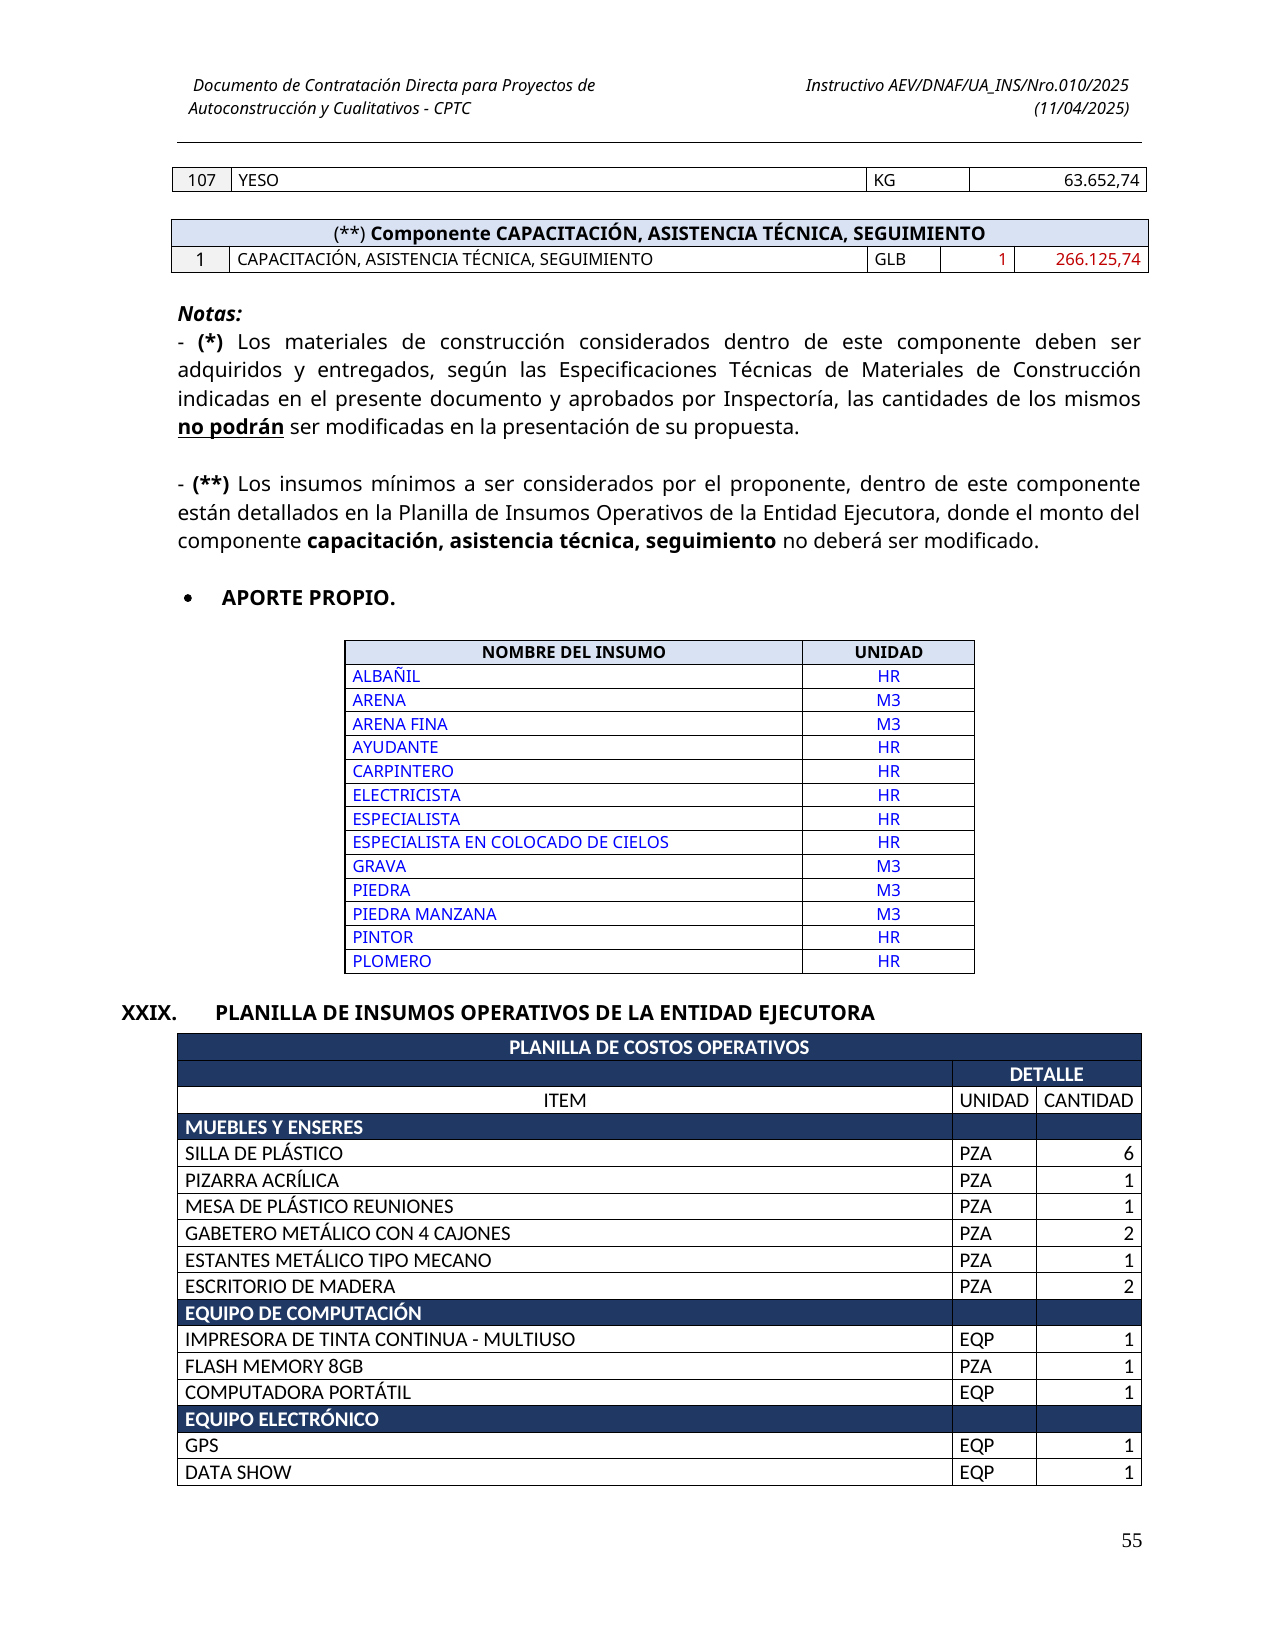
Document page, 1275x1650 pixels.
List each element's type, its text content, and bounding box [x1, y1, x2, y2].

table_cell HR [803, 736, 974, 759]
table_cell MUEBLES Y ENSERES [178, 1114, 952, 1139]
table_cell PIEDRA MANZANA [346, 902, 802, 925]
table_cell HR [803, 807, 974, 830]
table_cell 1 [1037, 1380, 1141, 1405]
table_cell EQP [953, 1433, 1036, 1458]
table_cell CANTIDAD [1037, 1087, 1141, 1113]
table_cell M3 [803, 712, 974, 735]
table_cell UNIDAD [953, 1087, 1036, 1113]
table_cell PLOMERO [346, 950, 802, 972]
table_cell GPS [178, 1433, 952, 1458]
table_cell M3 [803, 879, 974, 901]
table_cell CARPINTERO [346, 760, 802, 782]
table_cell HR [803, 784, 974, 806]
table_cell COMPUTADORA PORTÁTIL [178, 1380, 952, 1405]
table_cell PZA [953, 1140, 1036, 1166]
table_cell DETALLE [953, 1061, 1141, 1086]
table_cell [178, 1061, 952, 1086]
table_cell HR [803, 831, 974, 854]
table_cell M3 [803, 689, 974, 711]
table_cell 1 [1037, 1433, 1141, 1458]
table_cell ELECTRICISTA [346, 784, 802, 806]
table_cell GLB [868, 247, 940, 272]
table_cell PZA [953, 1353, 1036, 1378]
table_cell PINTOR [346, 926, 802, 949]
table_cell GABETERO METÁLICO CON 4 CAJONES [178, 1220, 952, 1246]
table_cell PZA [953, 1220, 1036, 1246]
table_cell PZA [953, 1247, 1036, 1272]
table_cell 1 [1037, 1247, 1141, 1272]
table_cell HR [803, 926, 974, 949]
table_cell HR [803, 950, 974, 972]
table_cell 1 [1037, 1326, 1141, 1352]
table_cell YESO [232, 168, 866, 191]
table_cell EQP [953, 1326, 1036, 1352]
table_cell 266.125,74 [1015, 247, 1148, 272]
table_cell 1 [1037, 1167, 1141, 1192]
text Notas: [177, 299, 1142, 327]
table_cell PZA [953, 1273, 1036, 1299]
table_cell [1037, 1406, 1141, 1432]
table_cell DATA SHOW [178, 1459, 952, 1485]
list PLANILLA DE INSUMOS OPERATIVOS DE LA ENTIDAD EJECUTORA [177, 998, 1142, 1027]
table_cell ARENA [346, 689, 802, 711]
table_cell 2 [1037, 1220, 1141, 1246]
table_cell [953, 1114, 1036, 1139]
table_cell FLASH MEMORY 8GB [178, 1353, 952, 1378]
table_cell 1 [941, 247, 1014, 272]
table_cell MESA DE PLÁSTICO REUNIONES [178, 1194, 952, 1219]
table_header NOMBRE DEL INSUMO [346, 641, 802, 664]
table_cell M3 [803, 902, 974, 925]
table_cell ESTANTES METÁLICO TIPO MECANO [178, 1247, 952, 1272]
table_cell PZA [953, 1194, 1036, 1219]
table_cell PIZARRA ACRÍLICA [178, 1167, 952, 1192]
table_cell HR [803, 760, 974, 782]
table_cell 1 [172, 247, 229, 272]
table_cell EQUIPO DE COMPUTACIÓN [178, 1300, 952, 1325]
table_cell AYUDANTE [346, 736, 802, 759]
list APORTE PROPIO. [184, 583, 1142, 611]
table_cell EQP [953, 1380, 1036, 1405]
table_cell 1 [1037, 1194, 1141, 1219]
table_cell 1 [1037, 1353, 1141, 1378]
text - (*) Los materiales de construcción considerados dentro de este componente deben ser adquiridos y entregados, según las Especificaciones Técnicas de Materiales de Construcción indicadas en el presente documento y aprobados por Inspectoría, las cantidades de los mismos no podrán ser modificadas en la presentación de su propuesta. [177, 327, 1142, 441]
table_header PLANILLA DE COSTOS OPERATIVOS [178, 1034, 1141, 1060]
table_cell 1 [1037, 1459, 1141, 1485]
table_cell [1037, 1114, 1141, 1139]
table_cell SILLA DE PLÁSTICO [178, 1140, 952, 1166]
table_cell 63.652,74 [970, 168, 1146, 191]
table_cell HR [803, 665, 974, 687]
table_cell M3 [803, 855, 974, 877]
table_cell ESCRITORIO DE MADERA [178, 1273, 952, 1299]
table_cell ESPECIALISTA [346, 807, 802, 830]
table_cell CAPACITACIÓN, ASISTENCIA TÉCNICA, SEGUIMIENTO [230, 247, 867, 272]
text - (**) Los insumos mínimos a ser considerados por el proponente, dentro de este componente están detallados en la Planilla de Insumos Operativos de la Entidad Ejecutora, donde el monto del componente capacitación, asistencia técnica, seguimiento no deberá ser modificado. [177, 469, 1142, 554]
table_cell 2 [1037, 1273, 1141, 1299]
table_cell ESPECIALISTA EN COLOCADO DE CIELOS [346, 831, 802, 854]
table_cell EQP [953, 1459, 1036, 1485]
table_cell PZA [953, 1167, 1036, 1192]
table_cell ARENA FINA [346, 712, 802, 735]
table_cell 107 [173, 168, 231, 191]
table_header UNIDAD [803, 641, 974, 664]
table_cell KG [867, 168, 969, 191]
table_cell GRAVA [346, 855, 802, 877]
table_header (**) Componente CAPACITACIÓN, ASISTENCIA TÉCNICA, SEGUIMIENTO [172, 220, 1148, 246]
table_cell [953, 1406, 1036, 1432]
table_cell ITEM [178, 1087, 952, 1113]
table_cell ALBAÑIL [346, 665, 802, 687]
table_cell PIEDRA [346, 879, 802, 901]
table_cell [1037, 1300, 1141, 1325]
table_cell [953, 1300, 1036, 1325]
table_cell EQUIPO ELECTRÓNICO [178, 1406, 952, 1432]
table_cell 6 [1037, 1140, 1141, 1166]
table_cell IMPRESORA DE TINTA CONTINUA - MULTIUSO [178, 1326, 952, 1352]
